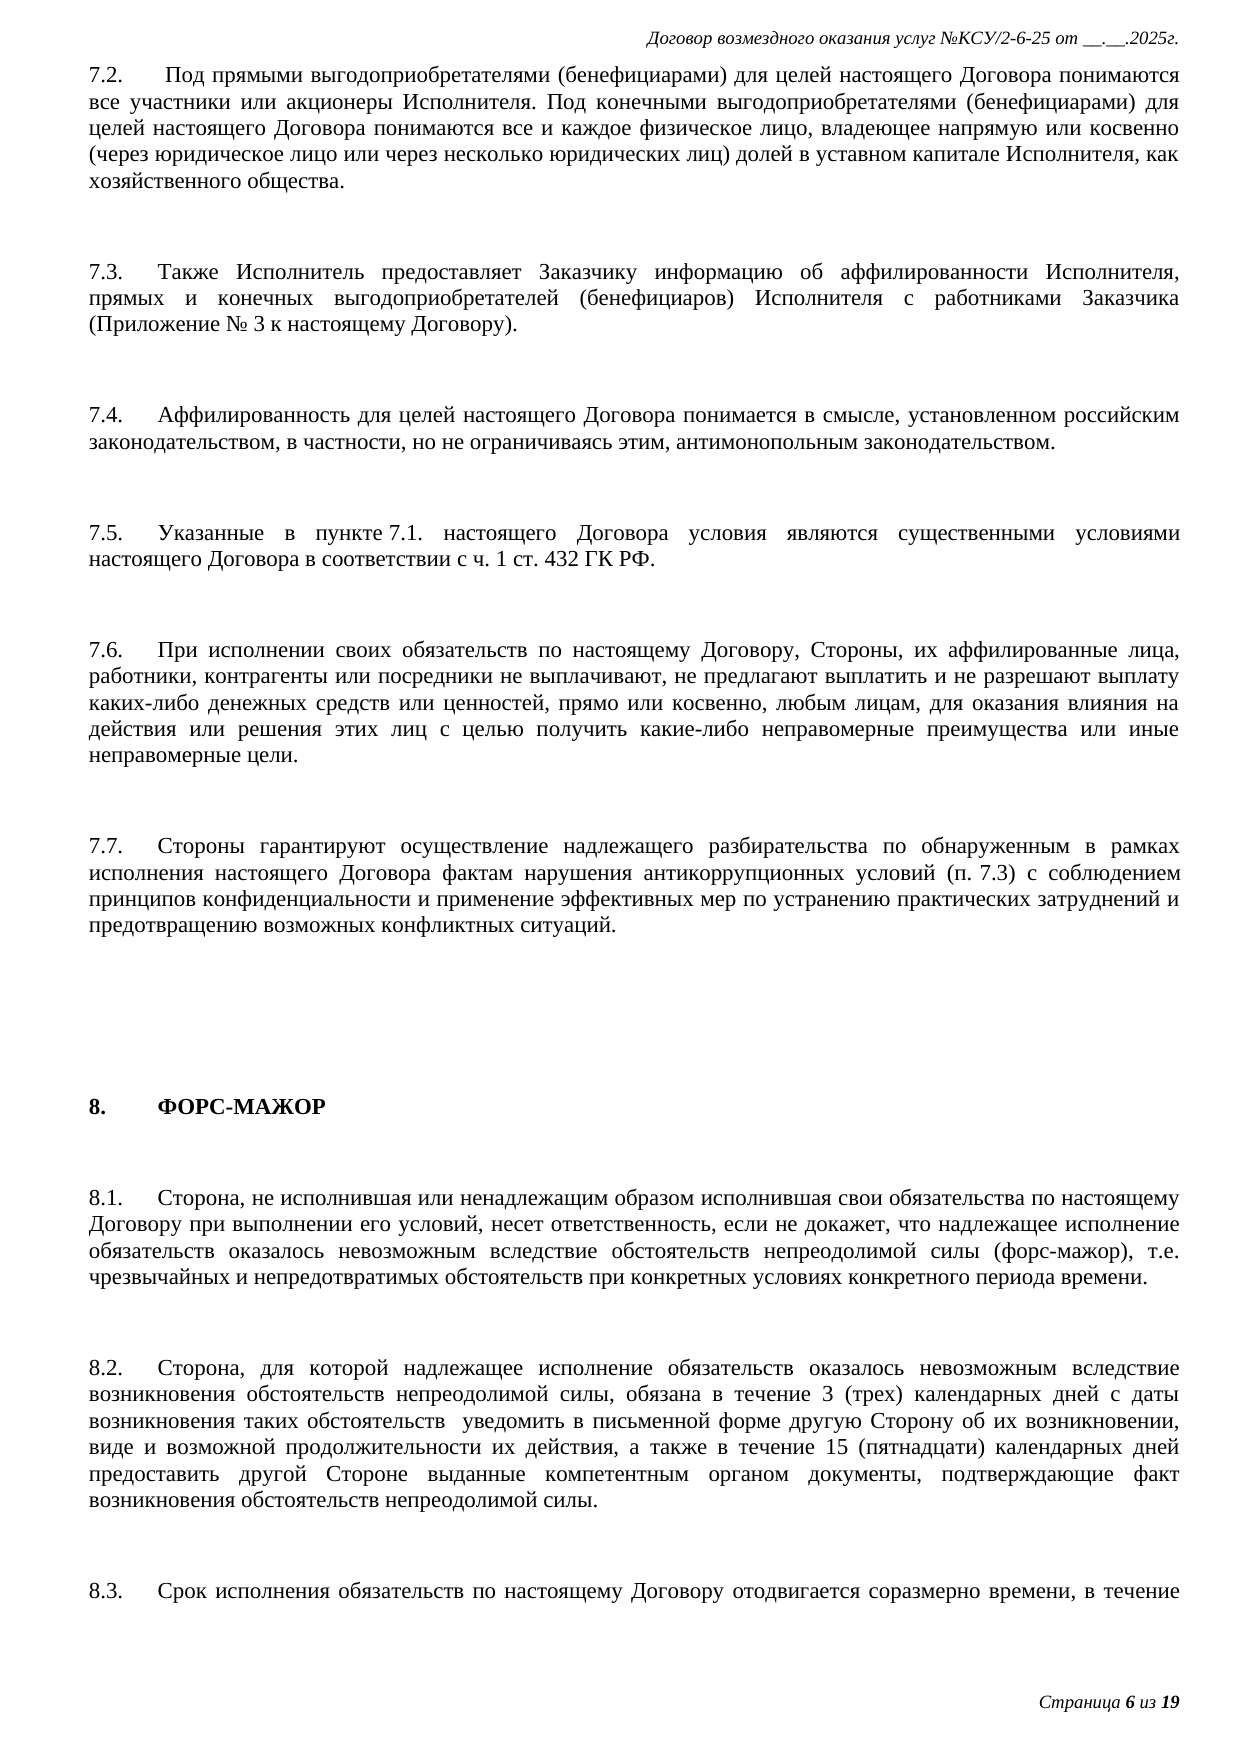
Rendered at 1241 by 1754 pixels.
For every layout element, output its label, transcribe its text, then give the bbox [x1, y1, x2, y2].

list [89, 1577, 1181, 1668]
list Сторона, не исполнившая или ненадлежащим образом исполнившая свои обязательства по настоящему Договору при выполнении его условий, несет ответственность, если не докажет, что надлежащее исполнение обязательств оказалось невозможным вследствие обстоятельств непреодолимой силы (форс-мажор), т.е. чрезвычайных и непредотвратимых обстоятельств при конкретных условиях конкретного периода времени. [89, 1184, 1181, 1354]
list При исполнении своих обязательств по настоящему Договору, Стороны, их аффилированные лица, работники, контрагенты или посредники не выплачивают, не предлагают выплатить и не разрешают выплату каких-либо денежных средств или ценностей, прямо или косвенно, любым лицам, для оказания влияния на действия или решения этих лиц с целью получить какие-либо неправомерные преимущества или иные неправомерные цели. [89, 636, 1181, 832]
list Сторона, для которой надлежащее исполнение обязательств оказалось невозможным вследствие возникновения обстоятельств непреодолимой силы, обязана в течение 3 (трех) календарных дней с даты возникновения таких обстоятельств уведомить в письменной форме другую Сторону об их возникновении, виде и возможной продолжительности их действия, а также в течение 15 (пятнадцати) календарных дней предоставить другой Стороне выданные компетентным органом документы, подтверждающие факт возникновения обстоятельств непреодолимой силы. [89, 1354, 1181, 1577]
list Стороны гарантируют осуществление надлежащего разбирательства по обнаруженным в рамках исполнения настоящего Договора фактам нарушения антикоррупционных условий (п. 7.3) с соблюдением принципов конфиденциальности и применение эффективных мер по устранению практических затруднений и предотвращению возможных конфликтных ситуаций. [89, 832, 1181, 1002]
list Также Исполнитель предоставляет Заказчику информацию об аффилированности Исполнителя, прямых и конечных выгодоприобретателей (бенефициаров) Исполнителя с работниками Заказчика (Приложение № 3 к настоящему Договору). [89, 258, 1181, 401]
list Указанные в пункте 7.1. настоящего Договора условия являются существенными условиями настоящего Договора в соответствии с ч. 1 ст. 432 ГК РФ. [89, 519, 1181, 636]
list Под прямыми выгодоприобретателями (бенефициарами) для целей настоящего Договора понимаются все участники или акционеры Исполнителя. Под конечными выгодоприобретателями (бенефициарами) для целей настоящего Договора понимаются все и каждое физическое лицо, владеющее напрямую или косвенно (через юридическое лицо или через несколько юридических лиц) долей в уставном капитале Исполнителя, как хозяйственного общества. [89, 61, 1181, 258]
list ФОРС-МАЖОР [89, 1093, 1181, 1184]
list Аффилированность для целей настоящего Договора понимается в смысле, установленном российским законодательством, в частности, но не ограничиваясь этим, антимонопольным законодательством. [89, 401, 1181, 519]
